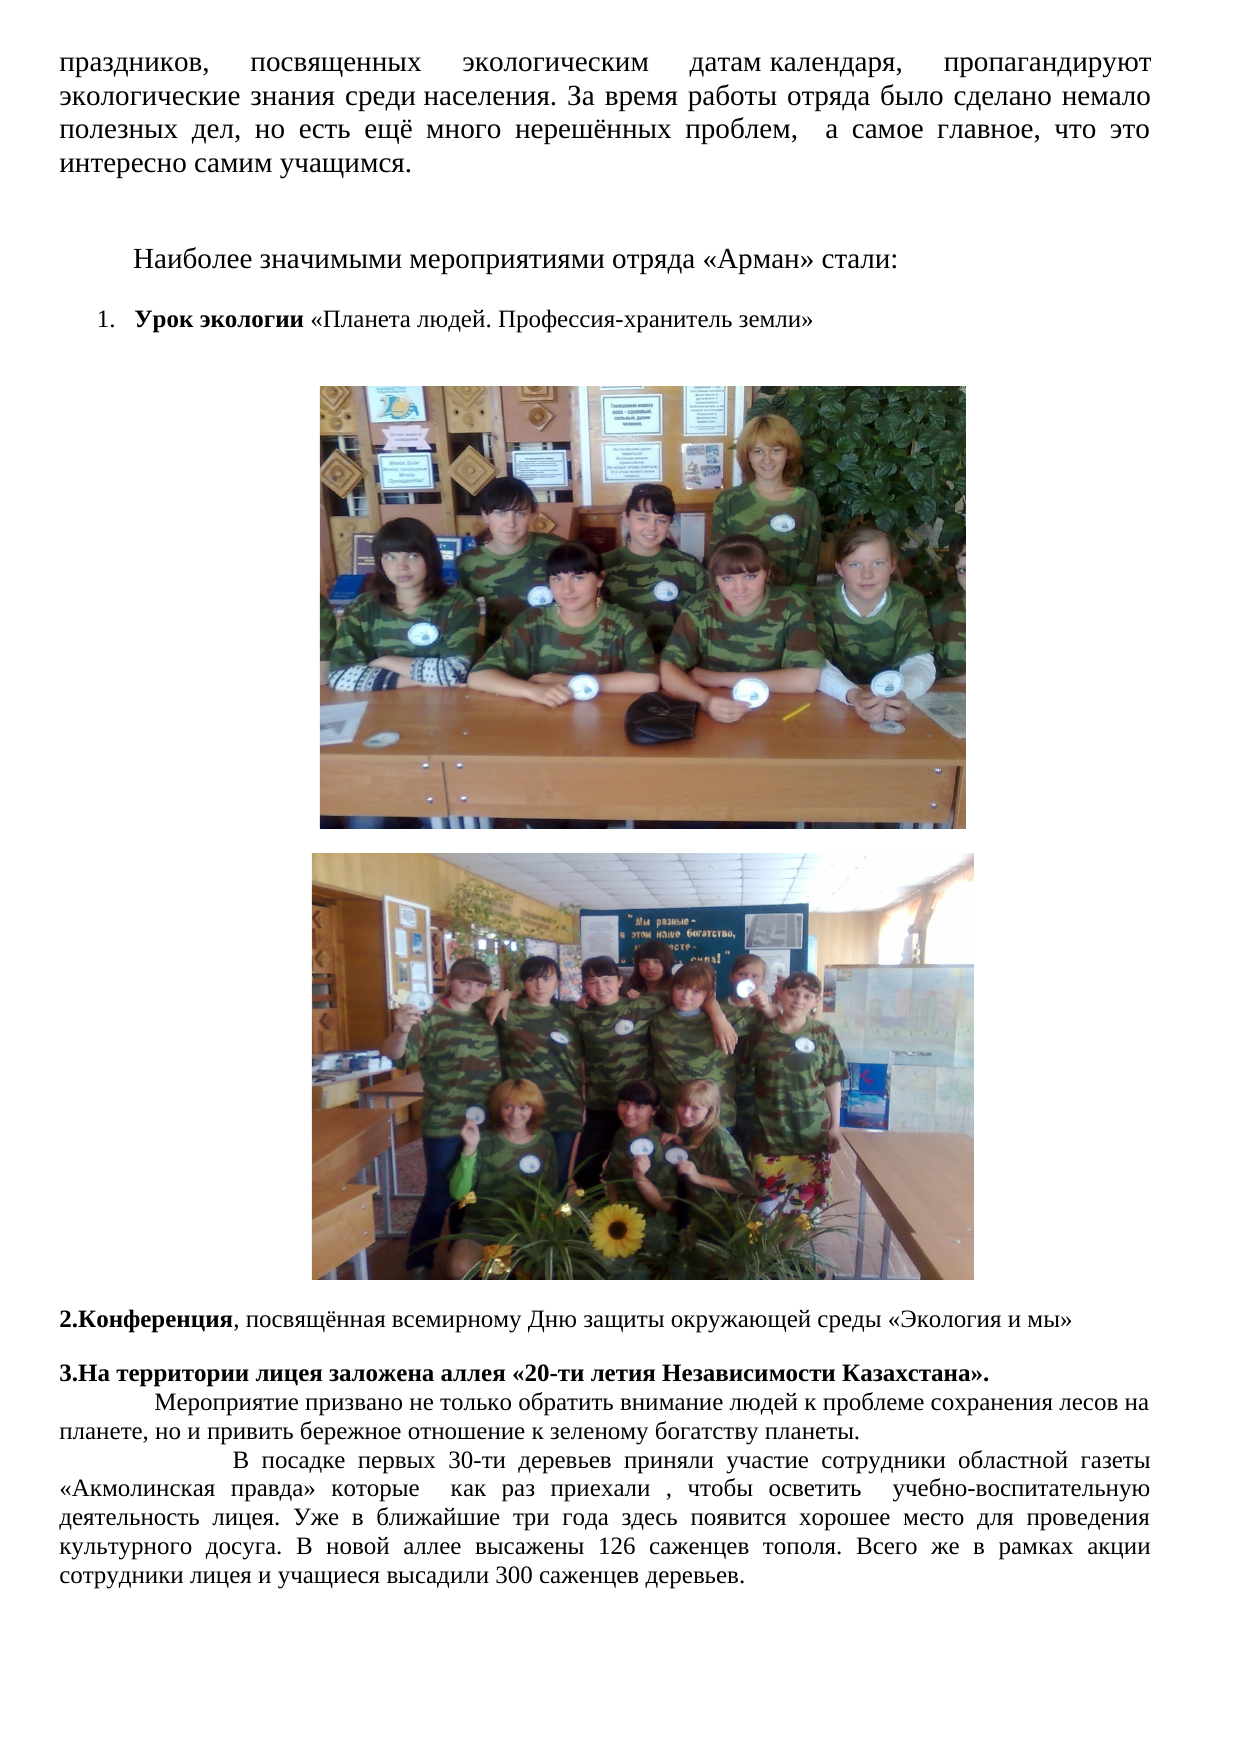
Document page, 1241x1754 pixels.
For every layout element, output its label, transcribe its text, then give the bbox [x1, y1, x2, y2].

text 2.Конференция, посвящённая всемирному Дню защиты окружающей среды «Экология и мы» [59, 1304, 1152, 1333]
text Мероприятие призвано не только обратить внимание людей к проблеме сохранения лесов на планете, но и привить бережное отношение к зеленому богатству планеты. [59, 1387, 1152, 1445]
picture [311, 853, 974, 1280]
list Урок экологии «Планета людей. Профессия-хранитель земли» [97, 304, 1152, 333]
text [59, 44, 1152, 178]
picture [319, 386, 966, 829]
text 3.На территории лицея заложена аллея «20-ти летия Независимости Казахстана». [59, 1358, 1152, 1387]
text В посадке первых 30-ти деревьев приняли участие сотрудники областной газеты «Акмолинская правда» которые как раз приехали , чтобы осветить учебно-воспитательную деятельность лицея. Уже в ближайшие три года здесь появится хорошее место для проведения культурного досуга. В новой аллее высажены 126 саженцев тополя. Всего же в рамках акции сотрудники лицея и учащиеся высадили 300 саженцев деревьев. [59, 1445, 1152, 1588]
text Наиболее значимыми мероприятиями отряда «Арман» стали: [59, 241, 1152, 275]
